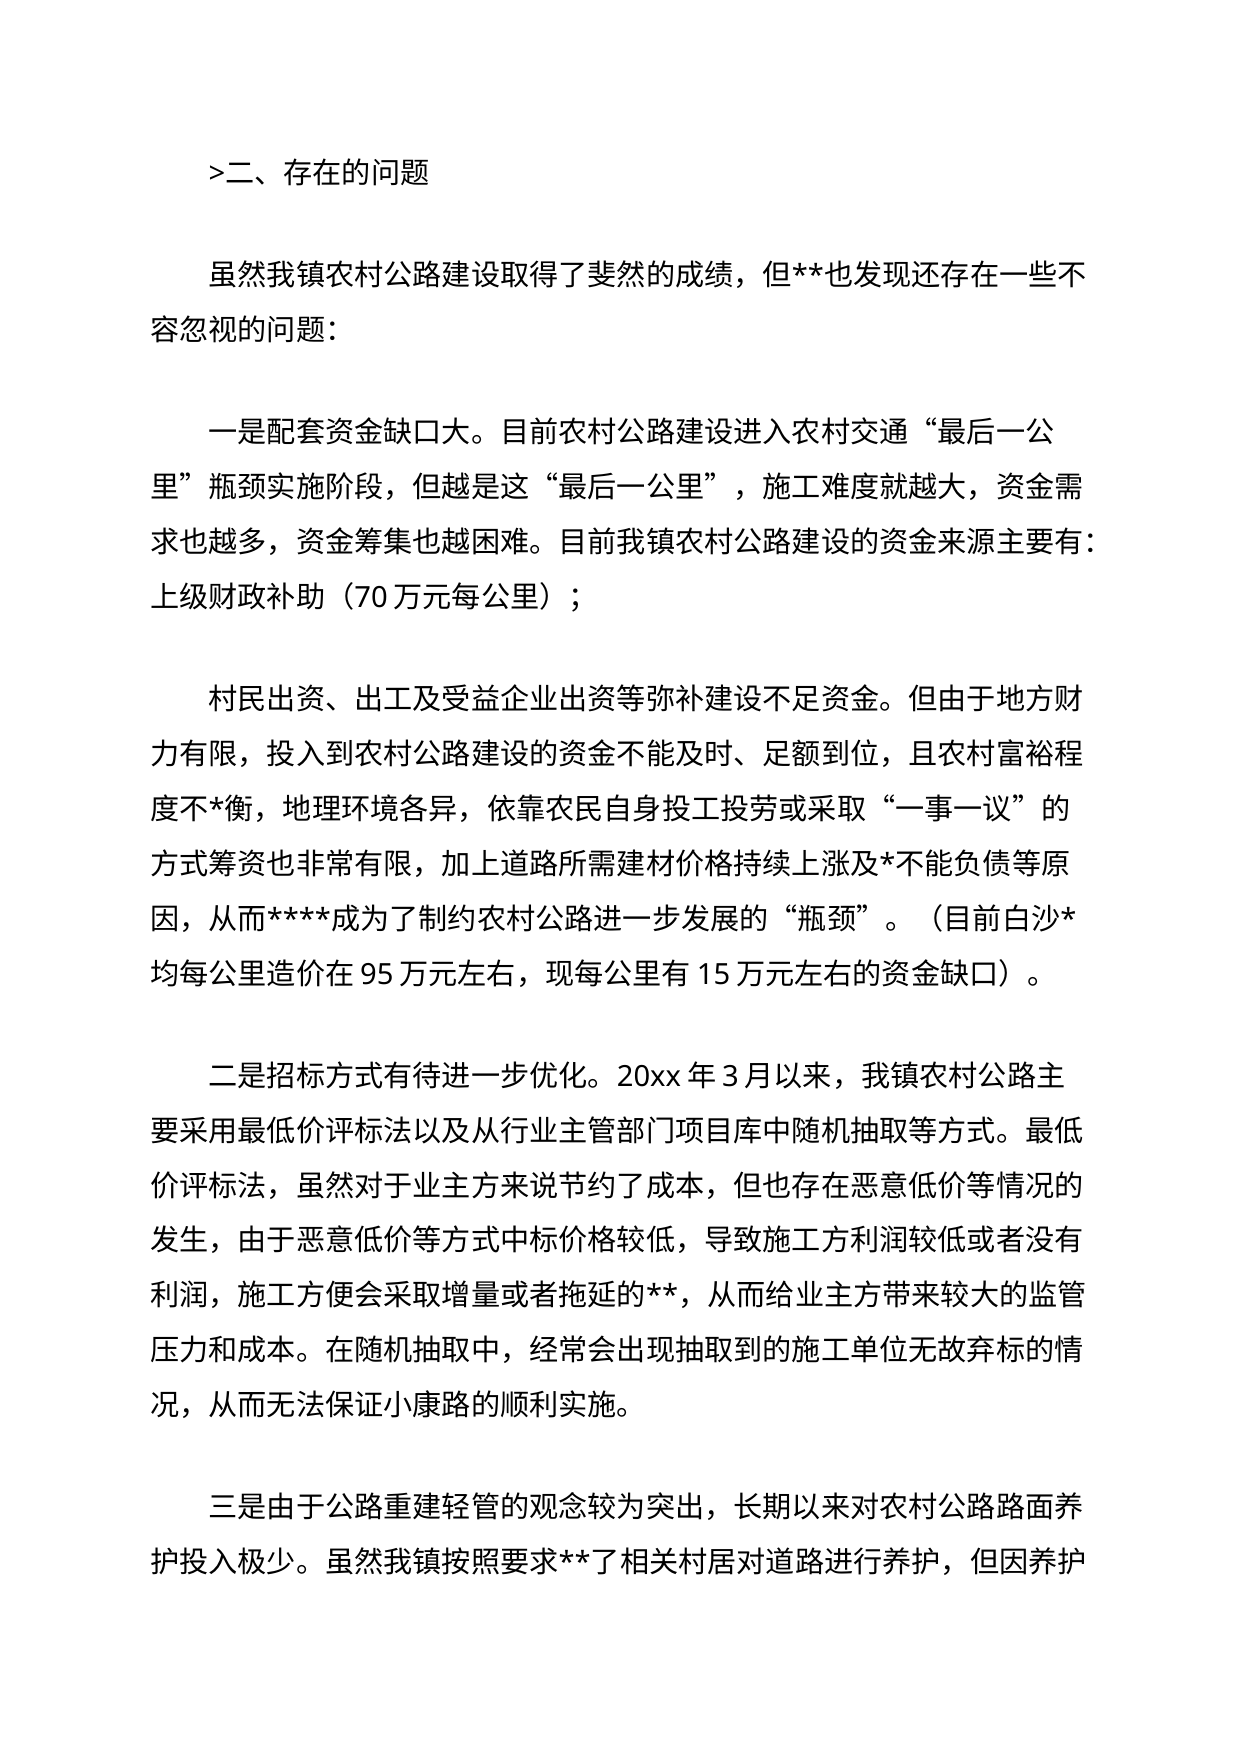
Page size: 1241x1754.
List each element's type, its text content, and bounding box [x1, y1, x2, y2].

text 虽然我镇农村公路建设取得了斐然的成绩，但**也发现还存在一些不容忽视的问题： [150, 252, 1090, 349]
text 村民出资、出工及受益企业出资等弥补建设不足资金。但由于地方财力有限，投入到农村公路建设的资金不能及时、足额到位，且农村富裕程度不*衡，地理环境各异，依靠农民自身投工投劳或采取“一事一议”的方式筹资也非常有限，加上道路所需建材价格持续上涨及*不能负债等原因，从而****成为了制约农村公路进一步发展的“瓶颈”。（目前白沙*均每公里造价在95万元左右，现每公里有15万元左右的资金缺口）。 [150, 675, 1090, 993]
text 二是招标方式有待进一步优化。20xx年3月以来，我镇农村公路主要采用最低价评标法以及从行业主管部门项目库中随机抽取等方式。最低价评标法，虽然对于业主方来说节约了成本，但也存在恶意低价等情况的发生，由于恶意低价等方式中标价格较低，导致施工方利润较低或者没有利润，施工方便会采取增量或者拖延的**，从而给业主方带来较大的监管压力和成本。在随机抽取中，经常会出现抽取到的施工单位无故弃标的情况，从而无法保证小康路的顺利实施。 [150, 1052, 1090, 1424]
text >二、存在的问题 [150, 150, 1090, 192]
text 一是配套资金缺口大。目前农村公路建设进入农村交通“最后一公里”瓶颈实施阶段，但越是这“最后一公里”，施工难度就越大，资金需求也越多，资金筹集也越困难。目前我镇农村公路建设的资金来源主要有：上级财政补助（70万元每公里）； [150, 409, 1090, 616]
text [150, 1483, 1090, 1581]
